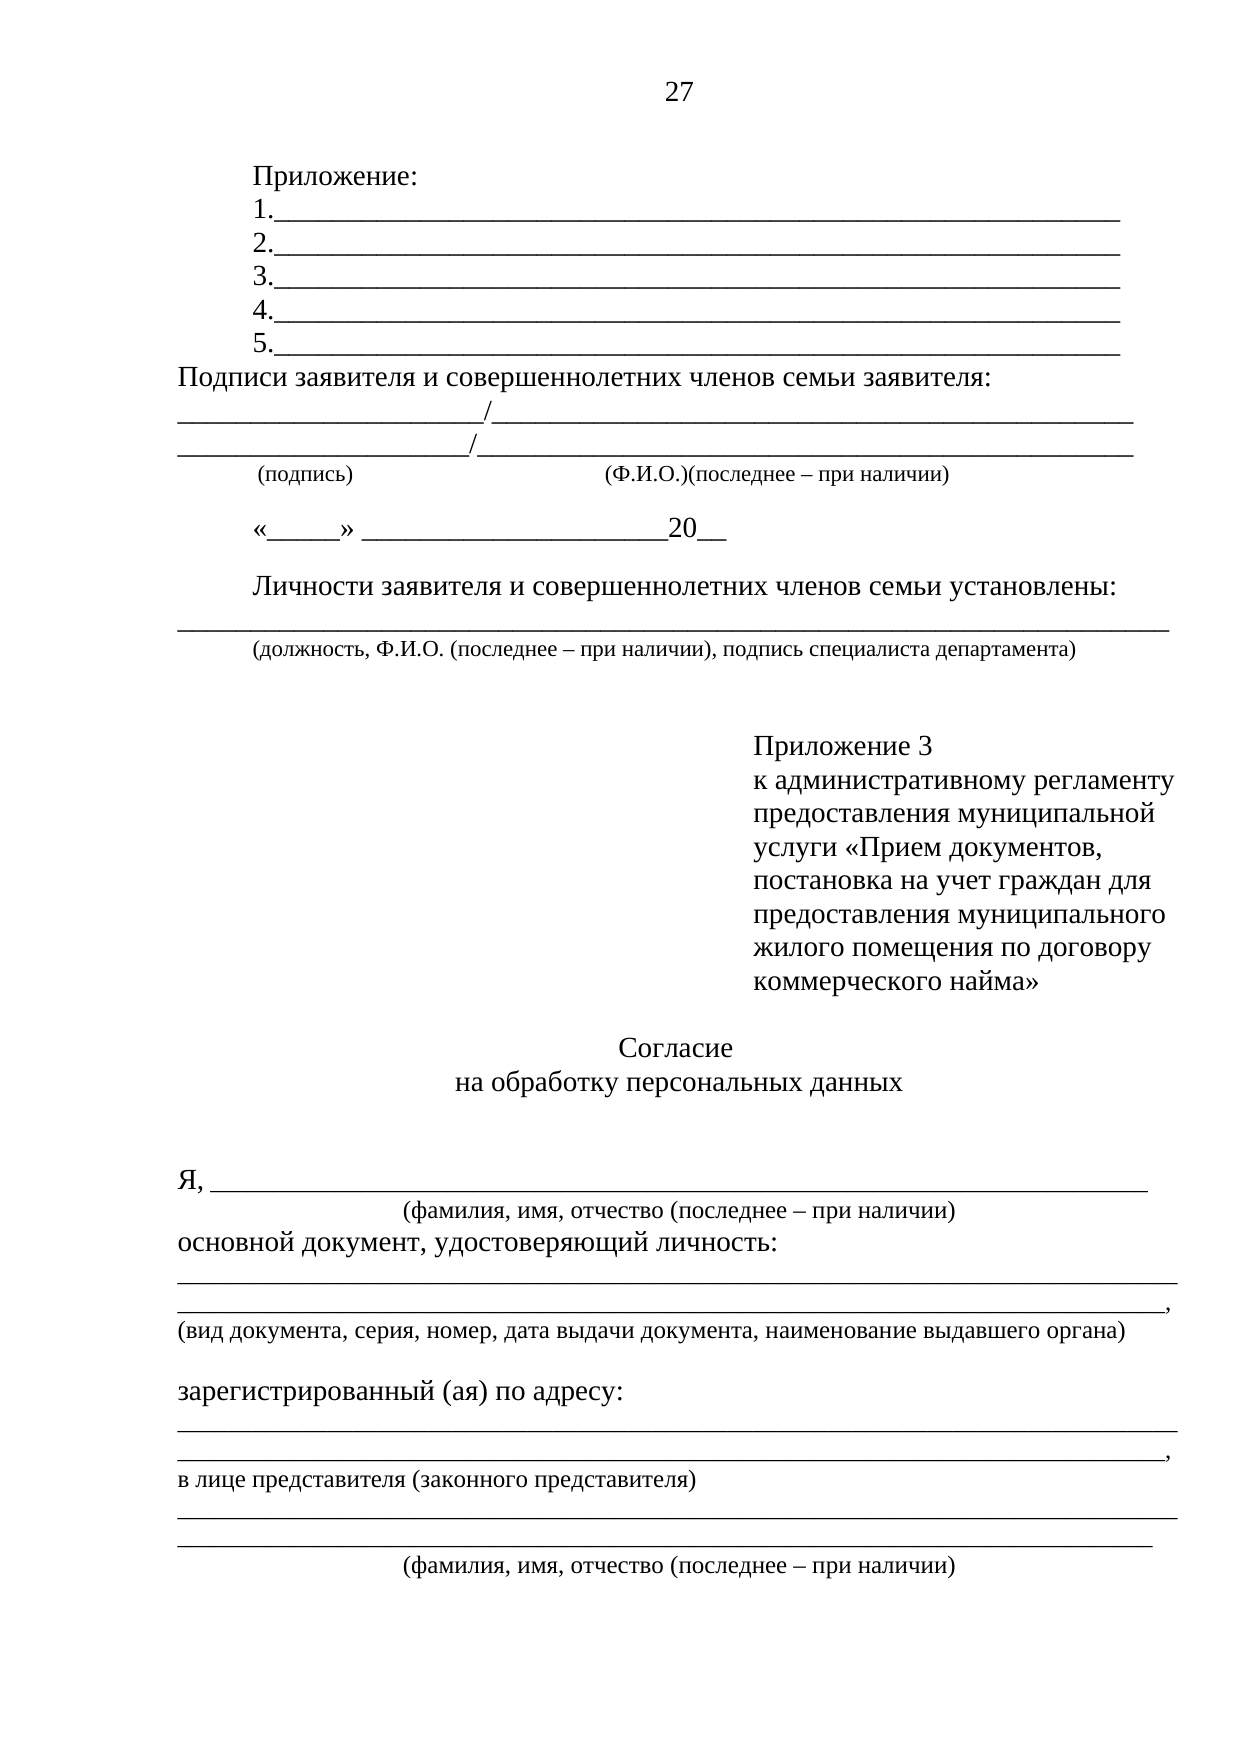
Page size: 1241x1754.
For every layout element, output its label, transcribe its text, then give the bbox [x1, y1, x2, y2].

text (подпись) (Ф.И.О.)(последнее – при наличии) [177, 460, 1181, 486]
text в лице представителя (законного представителя) ______________________________________________________________________________________________________________________________________________________________ [177, 1464, 1181, 1550]
text _____________________/____________________________________________ [177, 393, 1181, 426]
text Приложение 3 к административному регламенту предоставления муниципальной услуги «Прием документов, постановка на учет граждан для предоставления муниципального жилого помещения по договору коммерческого найма» [753, 728, 1181, 997]
text зарегистрированный (ая) по адресу: _______________________________________________________________________________________________________________________________________________________________, [177, 1373, 1181, 1464]
text Личности заявителя и совершеннолетних членов семьи установлены: ____________________________________________________________________ [177, 568, 1181, 635]
text Я, ___________________________________________________________________________ [177, 1162, 1181, 1196]
text Согласие на обработку персональных данных [177, 1030, 1181, 1097]
text 3.__________________________________________________________ [177, 258, 1181, 292]
text 4.__________________________________________________________ [177, 292, 1181, 326]
text (должность, Ф.И.О. (последнее – при наличии), подпись специалиста департамента) [177, 635, 1181, 661]
text 1.__________________________________________________________ [177, 191, 1181, 225]
text Приложение: [177, 158, 1181, 191]
text «_____» _____________________20__ [177, 510, 1181, 544]
text Подписи заявителя и совершеннолетних членов семьи заявителя: [177, 359, 1181, 393]
text (фамилия, имя, отчество (последнее – при наличии) [177, 1196, 1181, 1224]
text 5.__________________________________________________________ [177, 326, 1181, 359]
text (вид документа, серия, номер, дата выдачи документа, наименование выдавшего органа) [177, 1315, 1181, 1344]
text ____________________/_____________________________________________ [177, 426, 1181, 460]
text 2.__________________________________________________________ [177, 225, 1181, 258]
text (фамилия, имя, отчество (последнее – при наличии) [177, 1550, 1181, 1579]
